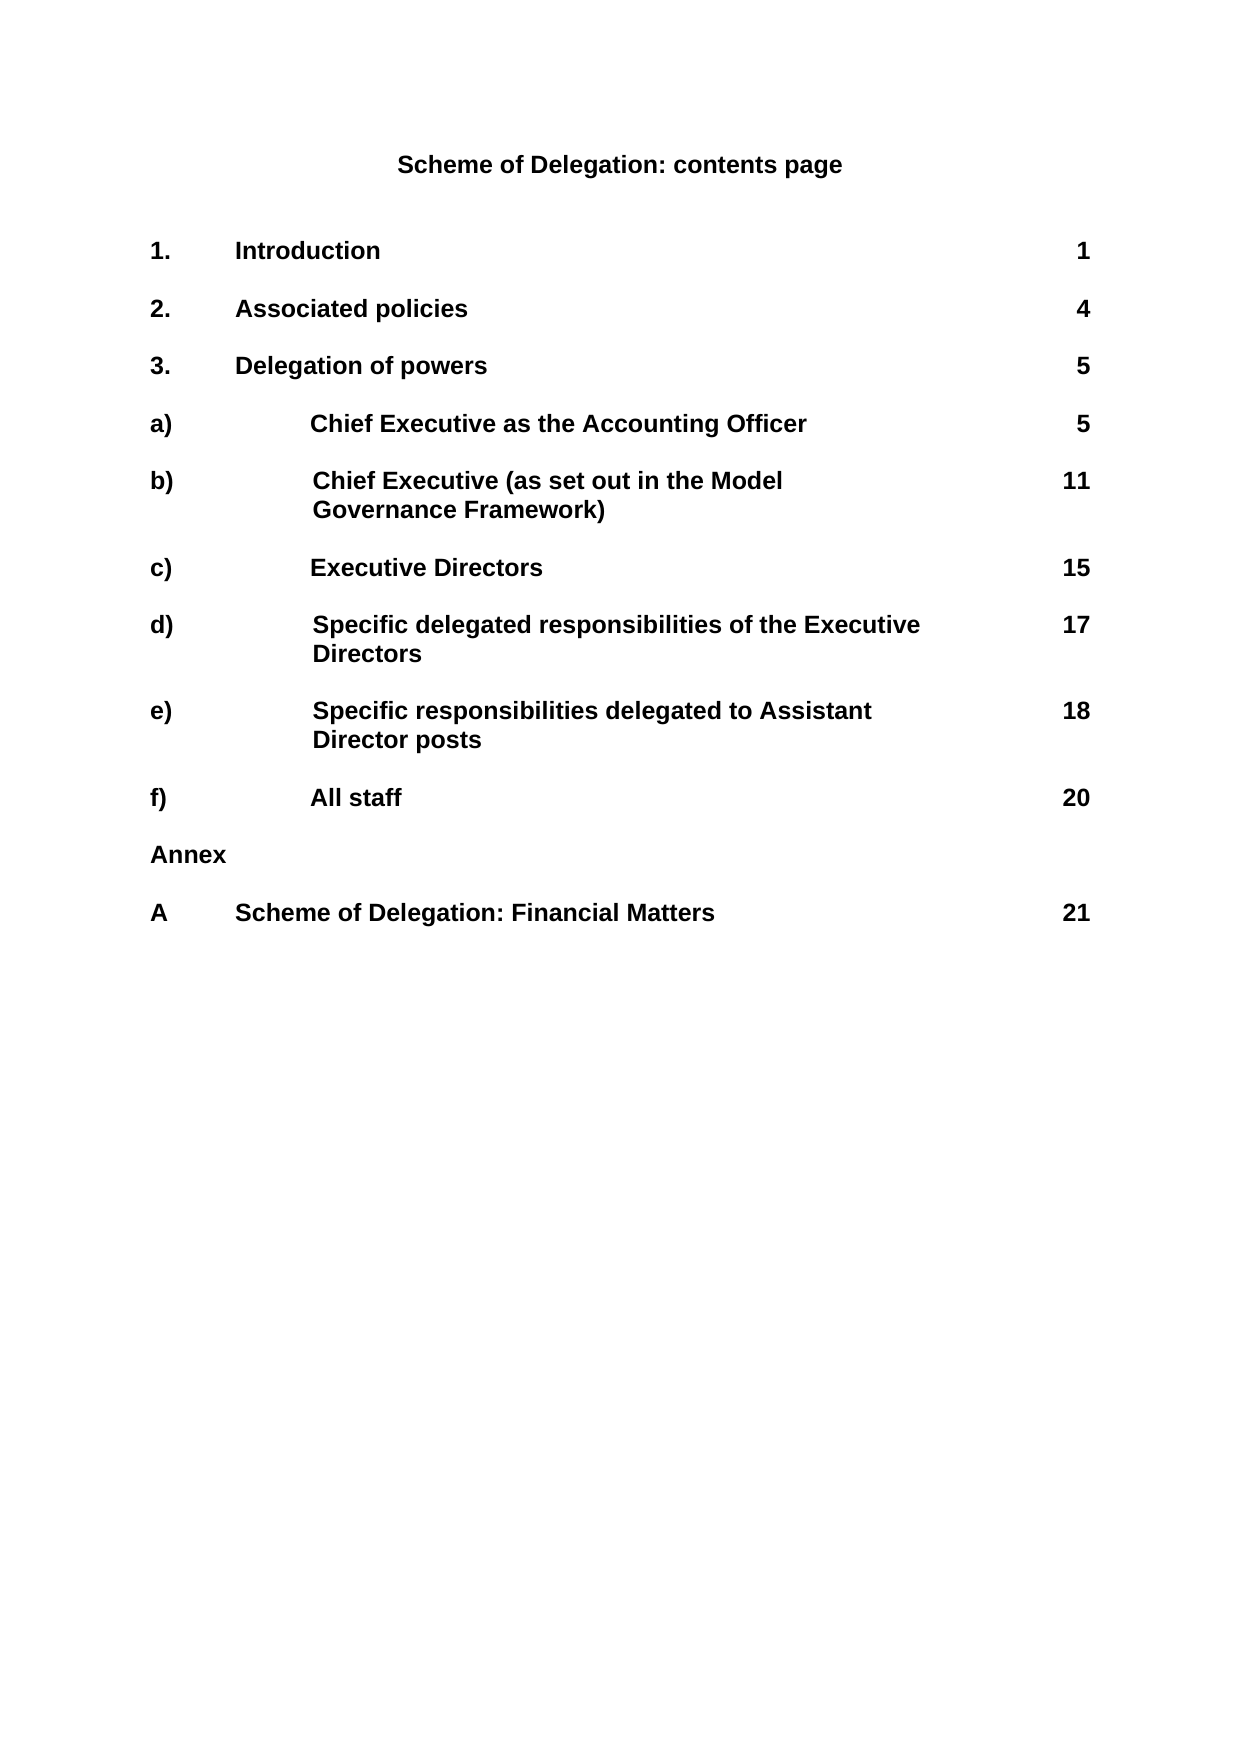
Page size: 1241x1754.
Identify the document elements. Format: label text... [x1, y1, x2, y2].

table_cell Chief Executive (as set out in the Model Governance Framework) [224, 466, 932, 552]
table_cell f) [139, 783, 224, 840]
table_cell 2. [139, 294, 224, 351]
table_cell Specific responsibilities delegated to Assistant Director posts [224, 696, 932, 782]
table_header Introduction [224, 236, 932, 294]
table_header 1. [139, 236, 224, 294]
table_cell e) [139, 696, 224, 782]
table_cell Executive Directors [224, 553, 932, 610]
table_cell 11 [933, 466, 1101, 552]
table_header 1 [933, 236, 1101, 294]
table_cell 4 [933, 294, 1101, 351]
table_cell 5 [933, 351, 1101, 409]
table_cell All staff [224, 783, 932, 840]
table_cell 5 [933, 409, 1101, 466]
table_cell Specific delegated responsibilities of the Executive Directors [224, 610, 932, 696]
table_cell Annex [139, 840, 1101, 897]
table_cell Delegation of powers [224, 351, 932, 409]
table_cell Chief Executive as the Accounting Officer [224, 409, 932, 466]
table_cell d) [139, 610, 224, 696]
table_cell Scheme of Delegation: Financial Matters [224, 898, 932, 955]
table_cell 18 [933, 696, 1101, 782]
table_cell 17 [933, 610, 1101, 696]
table_cell b) [139, 466, 224, 552]
table_cell a) [139, 409, 224, 466]
table_cell 3. [139, 351, 224, 409]
table_cell A [139, 898, 224, 955]
table_cell 21 [933, 898, 1101, 955]
table_cell Associated policies [224, 294, 932, 351]
text Scheme of Delegation: contents page [150, 150, 1090, 179]
table_cell 20 [933, 783, 1101, 840]
table_cell c) [139, 553, 224, 610]
table_cell 15 [933, 553, 1101, 610]
